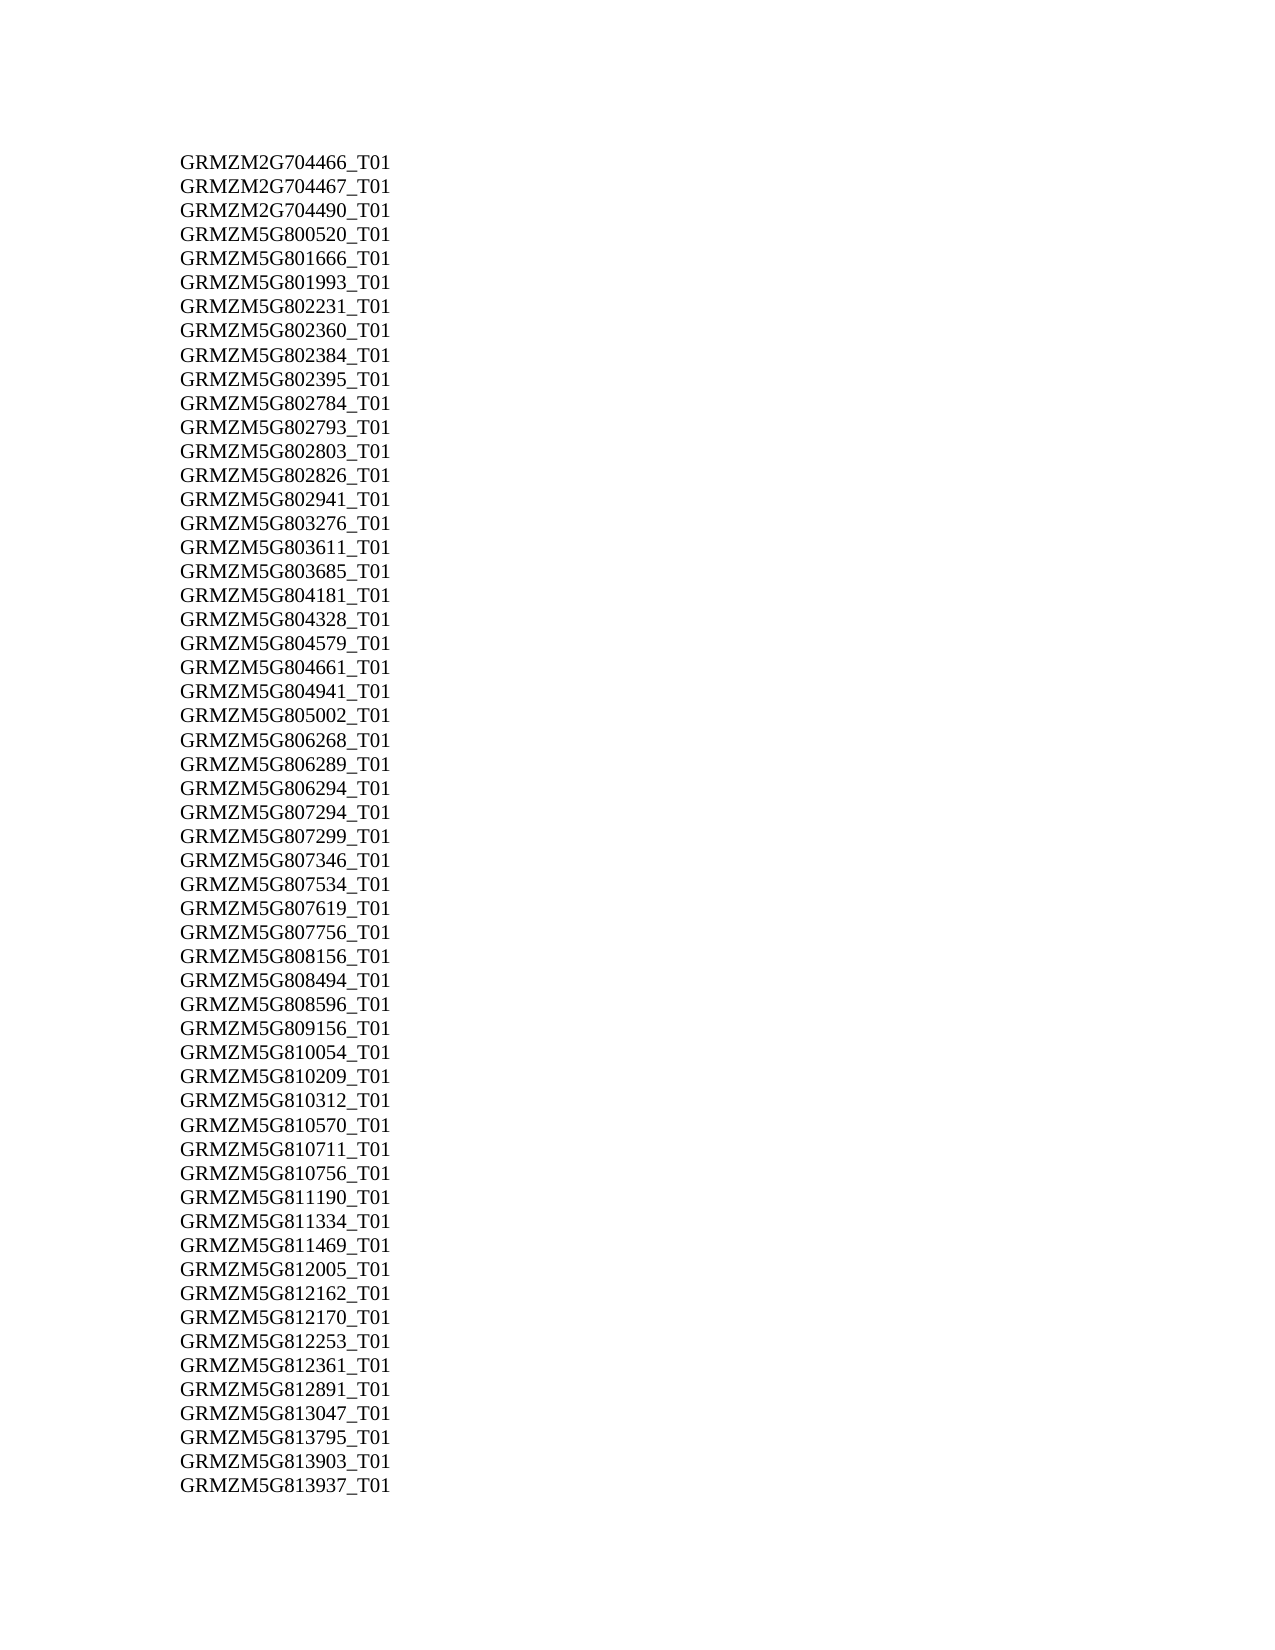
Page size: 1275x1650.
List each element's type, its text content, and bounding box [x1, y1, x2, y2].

text GRMZM5G811334_T01 [180, 1209, 1095, 1233]
text GRMZM5G804661_T01 [180, 655, 1095, 679]
text GRMZM5G812005_T01 [180, 1257, 1095, 1281]
text GRMZM5G811190_T01 [180, 1185, 1095, 1209]
text GRMZM5G810209_T01 [180, 1064, 1095, 1088]
text GRMZM5G806268_T01 [180, 727, 1095, 752]
text GRMZM5G812361_T01 [180, 1353, 1095, 1377]
text GRMZM5G804181_T01 [180, 583, 1095, 607]
text GRMZM2G704466_T01 [180, 150, 1095, 174]
text GRMZM5G803685_T01 [180, 559, 1095, 583]
text GRMZM5G807346_T01 [180, 848, 1095, 872]
text GRMZM5G802826_T01 [180, 463, 1095, 487]
text GRMZM5G807294_T01 [180, 800, 1095, 824]
text GRMZM5G802784_T01 [180, 391, 1095, 415]
text GRMZM5G807756_T01 [180, 920, 1095, 944]
text GRMZM5G808596_T01 [180, 992, 1095, 1016]
text GRMZM5G802793_T01 [180, 415, 1095, 439]
text GRMZM5G811469_T01 [180, 1233, 1095, 1257]
text GRMZM5G804579_T01 [180, 631, 1095, 655]
text GRMZM5G810054_T01 [180, 1040, 1095, 1064]
text GRMZM5G803611_T01 [180, 535, 1095, 559]
text GRMZM5G802231_T01 [180, 294, 1095, 318]
text GRMZM5G807619_T01 [180, 896, 1095, 920]
text GRMZM5G813937_T01 [180, 1473, 1095, 1497]
text GRMZM5G808156_T01 [180, 944, 1095, 968]
text GRMZM5G802384_T01 [180, 342, 1095, 367]
text GRMZM2G704467_T01 [180, 174, 1095, 198]
text GRMZM2G704490_T01 [180, 198, 1095, 222]
text GRMZM5G813795_T01 [180, 1425, 1095, 1449]
text GRMZM5G804941_T01 [180, 679, 1095, 703]
text GRMZM5G812170_T01 [180, 1305, 1095, 1329]
text GRMZM5G802941_T01 [180, 487, 1095, 511]
text GRMZM5G813903_T01 [180, 1449, 1095, 1473]
text GRMZM5G802395_T01 [180, 367, 1095, 391]
text GRMZM5G810312_T01 [180, 1088, 1095, 1112]
text GRMZM5G801993_T01 [180, 270, 1095, 294]
text GRMZM5G808494_T01 [180, 968, 1095, 992]
text GRMZM5G809156_T01 [180, 1016, 1095, 1040]
text GRMZM5G807534_T01 [180, 872, 1095, 896]
text GRMZM5G802803_T01 [180, 439, 1095, 463]
text GRMZM5G810711_T01 [180, 1137, 1095, 1161]
text GRMZM5G801666_T01 [180, 246, 1095, 270]
text GRMZM5G810570_T01 [180, 1112, 1095, 1137]
text GRMZM5G810756_T01 [180, 1161, 1095, 1185]
text GRMZM5G812891_T01 [180, 1377, 1095, 1401]
text GRMZM5G812253_T01 [180, 1329, 1095, 1353]
text GRMZM5G807299_T01 [180, 824, 1095, 848]
text GRMZM5G803276_T01 [180, 511, 1095, 535]
text GRMZM5G805002_T01 [180, 703, 1095, 727]
text GRMZM5G802360_T01 [180, 318, 1095, 342]
text GRMZM5G800520_T01 [180, 222, 1095, 246]
text GRMZM5G806294_T01 [180, 776, 1095, 800]
text GRMZM5G813047_T01 [180, 1401, 1095, 1425]
text GRMZM5G804328_T01 [180, 607, 1095, 631]
text GRMZM5G812162_T01 [180, 1281, 1095, 1305]
text GRMZM5G806289_T01 [180, 752, 1095, 776]
